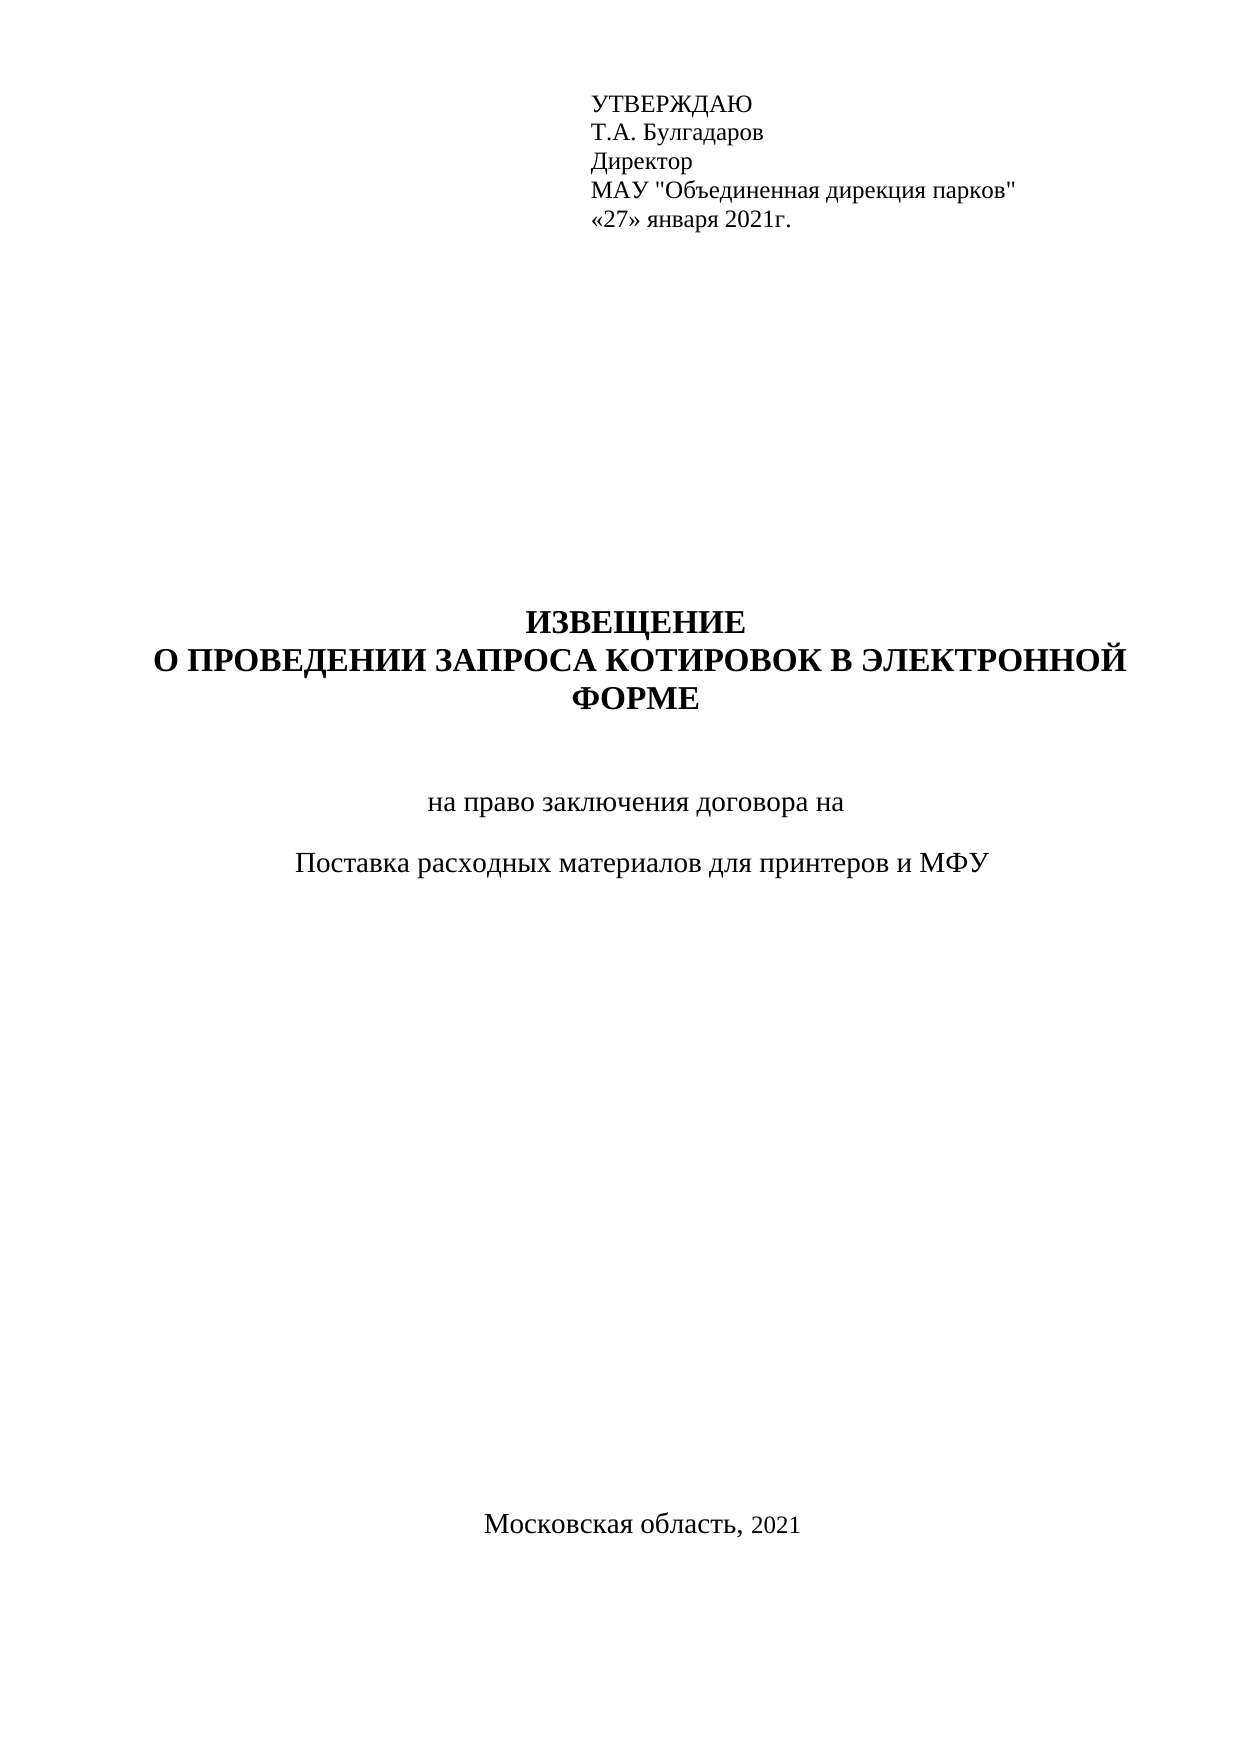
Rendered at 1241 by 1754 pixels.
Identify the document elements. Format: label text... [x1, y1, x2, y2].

text О ПРОВЕДЕНИИ ЗАПРОСА КОТИРОВОК В ЭЛЕКТРОННОЙ ФОРМЕ [118, 640, 1153, 717]
text ИЗВЕЩЕНИЕ [118, 602, 1153, 640]
text Московская область, 2021 [131, 1506, 1153, 1540]
text УТВЕРЖДАЮ Т.А. Булгадаров Директор МАУ "Объединенная дирекция парков" «27» января 2021г. [591, 89, 1153, 266]
text на право заключения договора на [118, 784, 1153, 817]
text Поставка расходных материалов для принтеров и МФУ [131, 845, 1153, 879]
